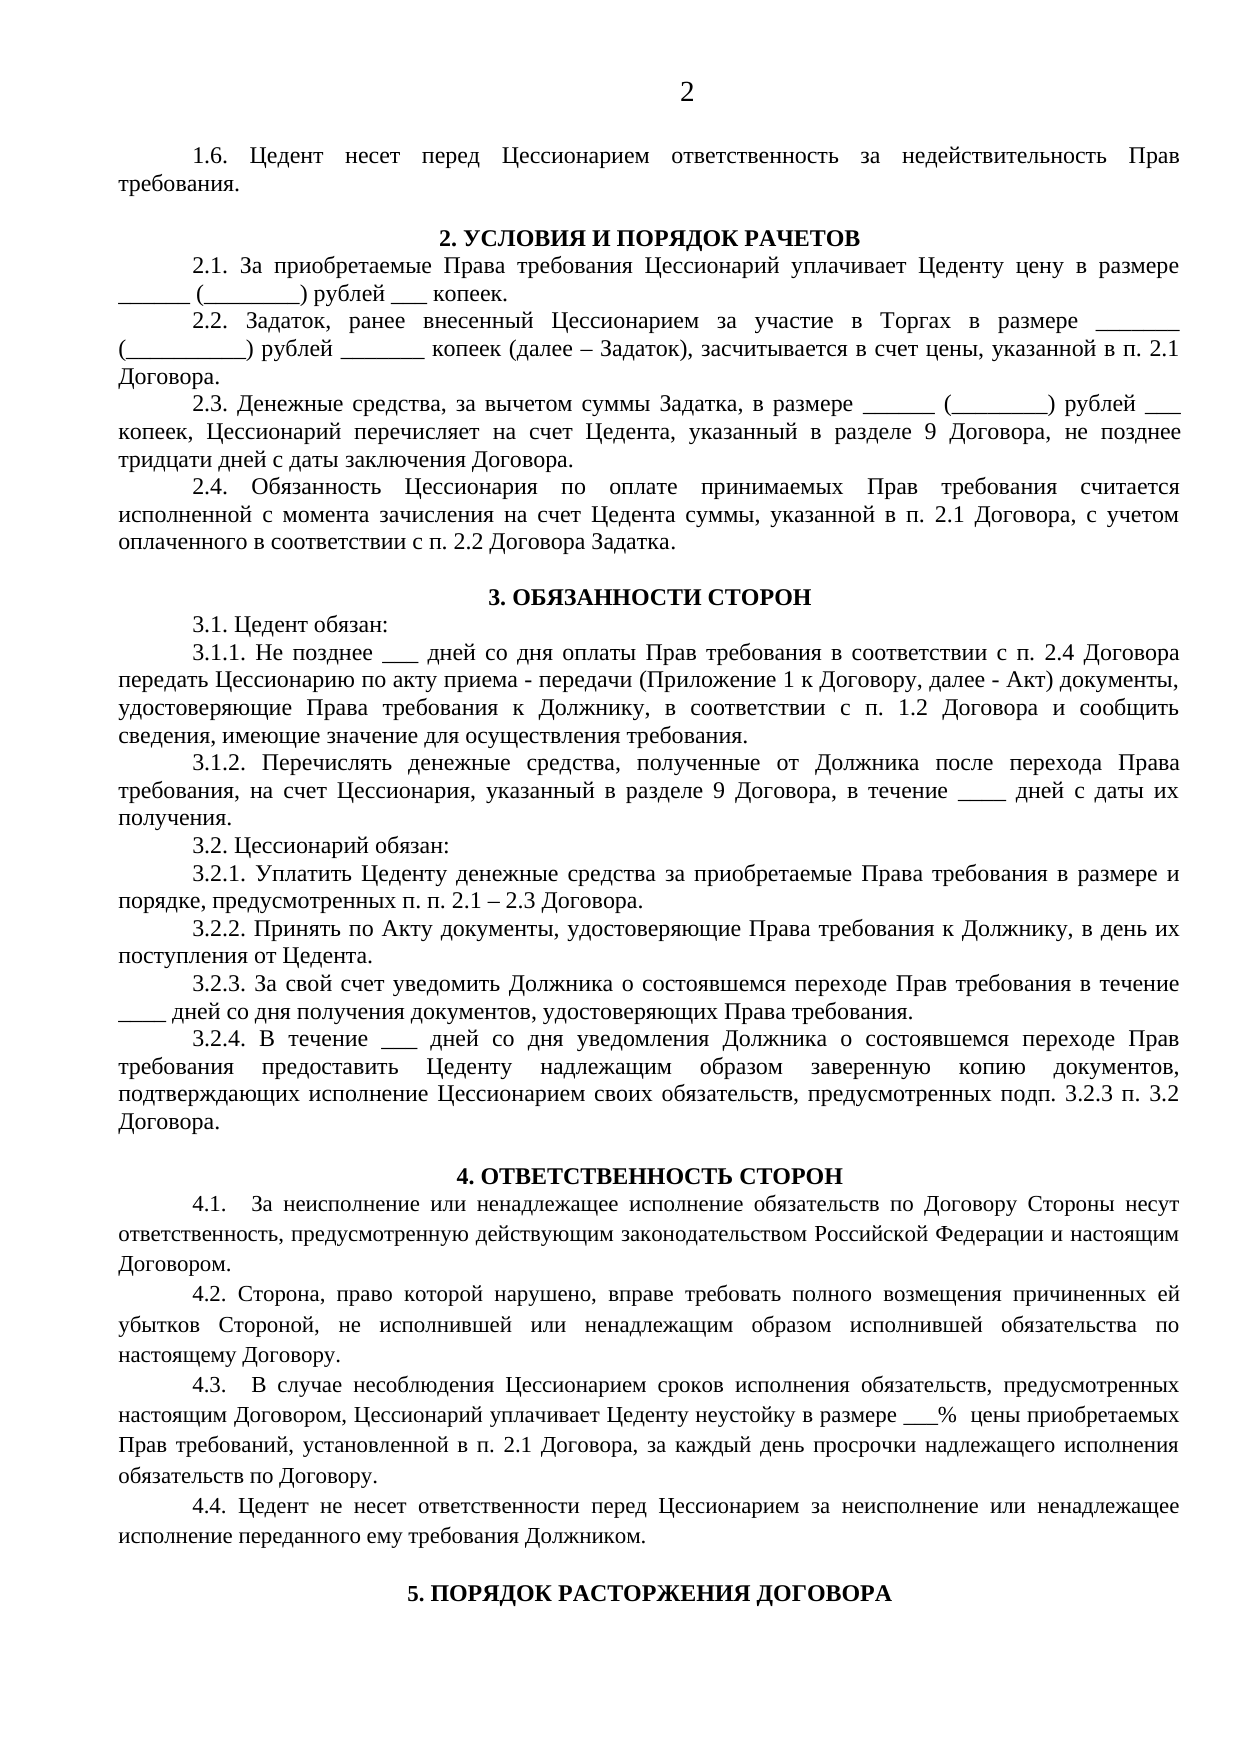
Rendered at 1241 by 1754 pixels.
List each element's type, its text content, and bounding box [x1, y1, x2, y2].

text 3.1. Цедент обязан: [118, 610, 1181, 638]
text 4.3. В случае несоблюдения Цессионарием сроков исполнения обязательств, предусмотренных настоящим Договором, Цессионарий уплачивает Цеденту неустойку в размере ___% цены приобретаемых Прав требований, установленной в п. 2.1 Договора, за каждый день просрочки надлежащего исполнения обязательств по Договору. [118, 1371, 1181, 1488]
text 4.2. Сторона, право которой нарушено, вправе требовать полного возмещения причиненных ей убытков Стороной, не исполнившей или ненадлежащим образом исполнившей обязательства по настоящему Договору. [118, 1281, 1181, 1367]
text 5. ПОРЯДОК РАСТОРЖЕНИЯ ДОГОВОРА [118, 1579, 1181, 1606]
text 2.3. Денежные средства, за вычетом суммы Задатка, в размере ______ (________) рублей ___ копеек, Цессионарий перечисляет на счет Цедента, указанный в разделе 9 Договора, не позднее тридцати дней с даты заключения Договора. [118, 389, 1181, 472]
text 2. УСЛОВИЯ И ПОРЯДОК РАЧЕТОВ [118, 224, 1181, 251]
text 2.4. Обязанность Цессионария по оплате принимаемых Прав требования считается исполненной с момента зачисления на счет Цедента суммы, указанной в п. 2.1 Договора, с учетом оплаченного в соответствии с п. 2.2 Договора Задатка. [118, 472, 1181, 555]
text 3. ОБЯЗАННОСТИ СТОРОН [118, 583, 1181, 610]
text 3.2.2. Принять по Акту документы, удостоверяющие Права требования к Должнику, в день их поступления от Цедента. [118, 914, 1181, 969]
text 4.4. Цедент не несет ответственности перед Цессионарием за неисполнение или ненадлежащее исполнение переданного ему требования Должником. [118, 1492, 1181, 1548]
text 3.1.1. Не позднее ___ дней со дня оплаты Прав требования в соответствии с п. 2.4 Договора передать Цессионарию по акту приема - передачи (Приложение 1 к Договору, далее - Акт) документы, удостоверяющие Права требования к Должнику, в соответствии с п. 1.2 Договора и сообщить сведения, имеющие значение для осуществления требования. [118, 638, 1181, 748]
text 3.2.4. В течение ___ дней со дня уведомления Должника о состоявшемся переходе Прав требования предоставить Цеденту надлежащим образом заверенную копию документов, подтверждающих исполнение Цессионарием своих обязательств, предусмотренных подп. 3.2.3 п. 3.2 Договора. [118, 1024, 1181, 1135]
text 2.2. Задаток, ранее внесенный Цессионарием за участие в Торгах в размере _______ (__________) рублей _______ копеек (далее – Задаток), засчитывается в счет цены, указанной в п. 2.1 Договора. [118, 307, 1181, 389]
text 4.1. За неисполнение или ненадлежащее исполнение обязательств по Договору Стороны несут ответственность, предусмотренную действующим законодательством Российской Федерации и настоящим Договором. [118, 1190, 1181, 1277]
text 3.2.3. За свой счет уведомить Должника о состоявшемся переходе Прав требования в течение ____ дней со дня получения документов, удостоверяющих Права требования. [118, 969, 1181, 1024]
text 2.1. За приобретаемые Права требования Цессионарий уплачивает Цеденту цену в размере ______ (________) рублей ___ копеек. [118, 251, 1181, 307]
text 3.2. Цессионарий обязан: [118, 831, 1181, 859]
text 3.1.2. Перечислять денежные средства, полученные от Должника после перехода Права требования, на счет Цессионария, указанный в разделе 9 Договора, в течение ____ дней с даты их получения. [118, 748, 1181, 831]
text 3.2.1. Уплатить Цеденту денежные средства за приобретаемые Права требования в размере и порядке, предусмотренных п. п. 2.1 – 2.3 Договора. [118, 859, 1181, 914]
text 1.6. Цедент несет перед Цессионарием ответственность за недействительность Прав требования. [118, 141, 1181, 196]
text 4. ОТВЕТСТВЕННОСТЬ СТОРОН [118, 1162, 1181, 1190]
